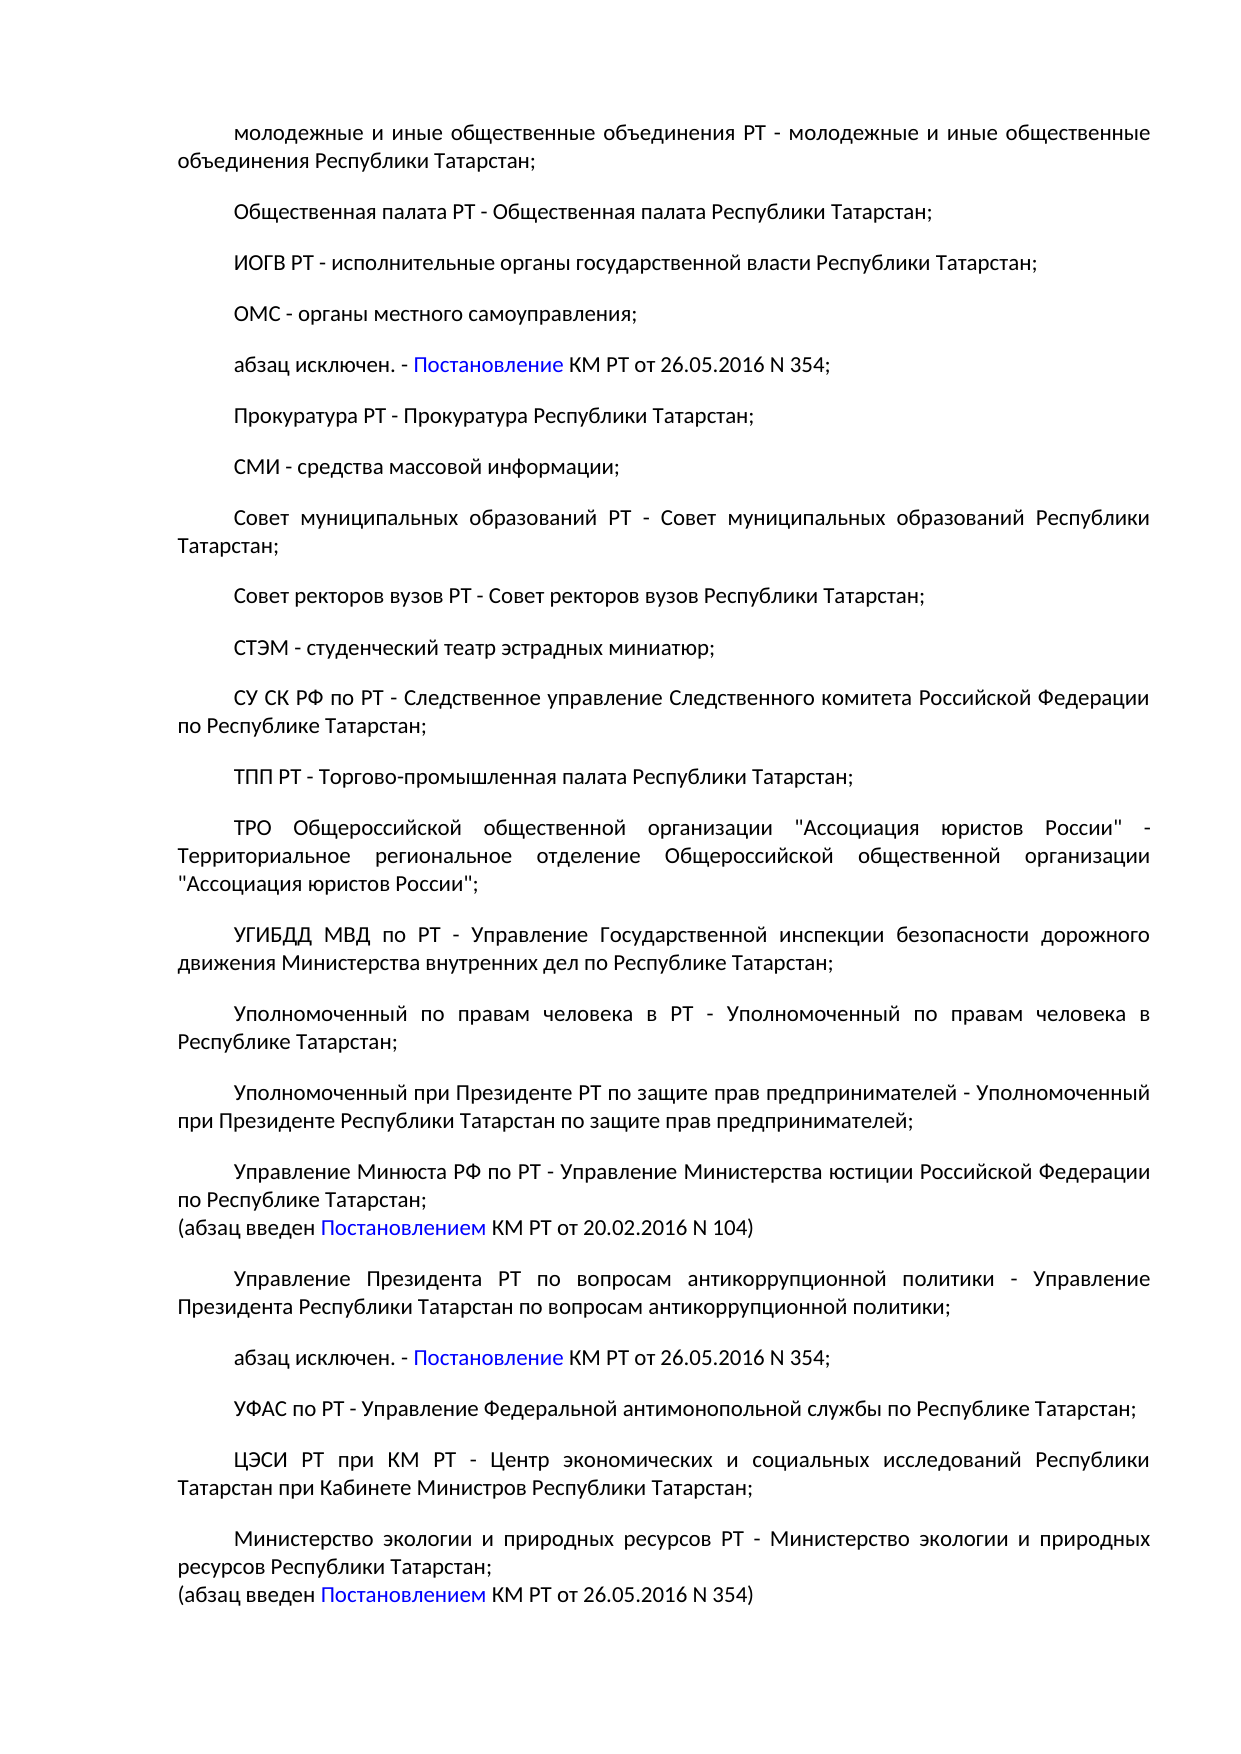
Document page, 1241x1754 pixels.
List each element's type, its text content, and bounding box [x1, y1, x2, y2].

text Управление Президента РТ по вопросам антикоррупционной политики - Управление Президента Республики Татарстан по вопросам антикоррупционной политики; [177, 1264, 1152, 1320]
text молодежные и иные общественные объединения РТ - молодежные и иные общественные объединения Республики Татарстан; [177, 118, 1152, 174]
text СУ СК РФ по РТ - Следственное управление Следственного комитета Российской Федерации по Республике Татарстан; [177, 683, 1152, 739]
text Совет ректоров вузов РТ - Совет ректоров вузов Республики Татарстан; [177, 582, 1152, 610]
text ЦЭСИ РТ при КМ РТ - Центр экономических и социальных исследований Республики Татарстан при Кабинете Министров Республики Татарстан; [177, 1445, 1152, 1501]
text Управление Минюста РФ по РТ - Управление Министерства юстиции Российской Федерации по Республике Татарстан; [177, 1157, 1152, 1213]
text УФАС по РТ - Управление Федеральной антимонопольной службы по Республике Татарстан; [177, 1394, 1152, 1422]
text Министерство экологии и природных ресурсов РТ - Министерство экологии и природных ресурсов Республики Татарстан; [177, 1524, 1152, 1580]
text СТЭМ - студенческий театр эстрадных миниатюр; [177, 633, 1152, 661]
text Уполномоченный по правам человека в РТ - Уполномоченный по правам человека в Республике Татарстан; [177, 999, 1152, 1055]
text Общественная палата РТ - Общественная палата Республики Татарстан; [177, 197, 1152, 225]
text ОМС - органы местного самоуправления; [177, 299, 1152, 327]
text ТРО Общероссийской общественной организации "Ассоциация юристов России" - Территориальное региональное отделение Общероссийской общественной организации "Ассоциация юристов России"; [177, 813, 1152, 897]
text ТПП РТ - Торгово-промышленная палата Республики Татарстан; [177, 762, 1152, 791]
text ИОГВ РТ - исполнительные органы государственной власти Республики Татарстан; [177, 248, 1152, 276]
text Уполномоченный при Президенте РТ по защите прав предпринимателей - Уполномоченный при Президенте Республики Татарстан по защите прав предпринимателей; [177, 1078, 1152, 1134]
text абзац исключен. - Постановление КМ РТ от 26.05.2016 N 354; [177, 1343, 1152, 1371]
text Прокуратура РТ - Прокуратура Республики Татарстан; [177, 401, 1152, 429]
text УГИБДД МВД по РТ - Управление Государственной инспекции безопасности дорожного движения Министерства внутренних дел по Республике Татарстан; [177, 920, 1152, 976]
text (абзац введен Постановлением КМ РТ от 20.02.2016 N 104) [177, 1213, 1152, 1241]
text СМИ - средства массовой информации; [177, 452, 1152, 480]
text абзац исключен. - Постановление КМ РТ от 26.05.2016 N 354; [177, 350, 1152, 378]
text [177, 1580, 1152, 1608]
text Совет муниципальных образований РТ - Совет муниципальных образований Республики Татарстан; [177, 503, 1152, 559]
